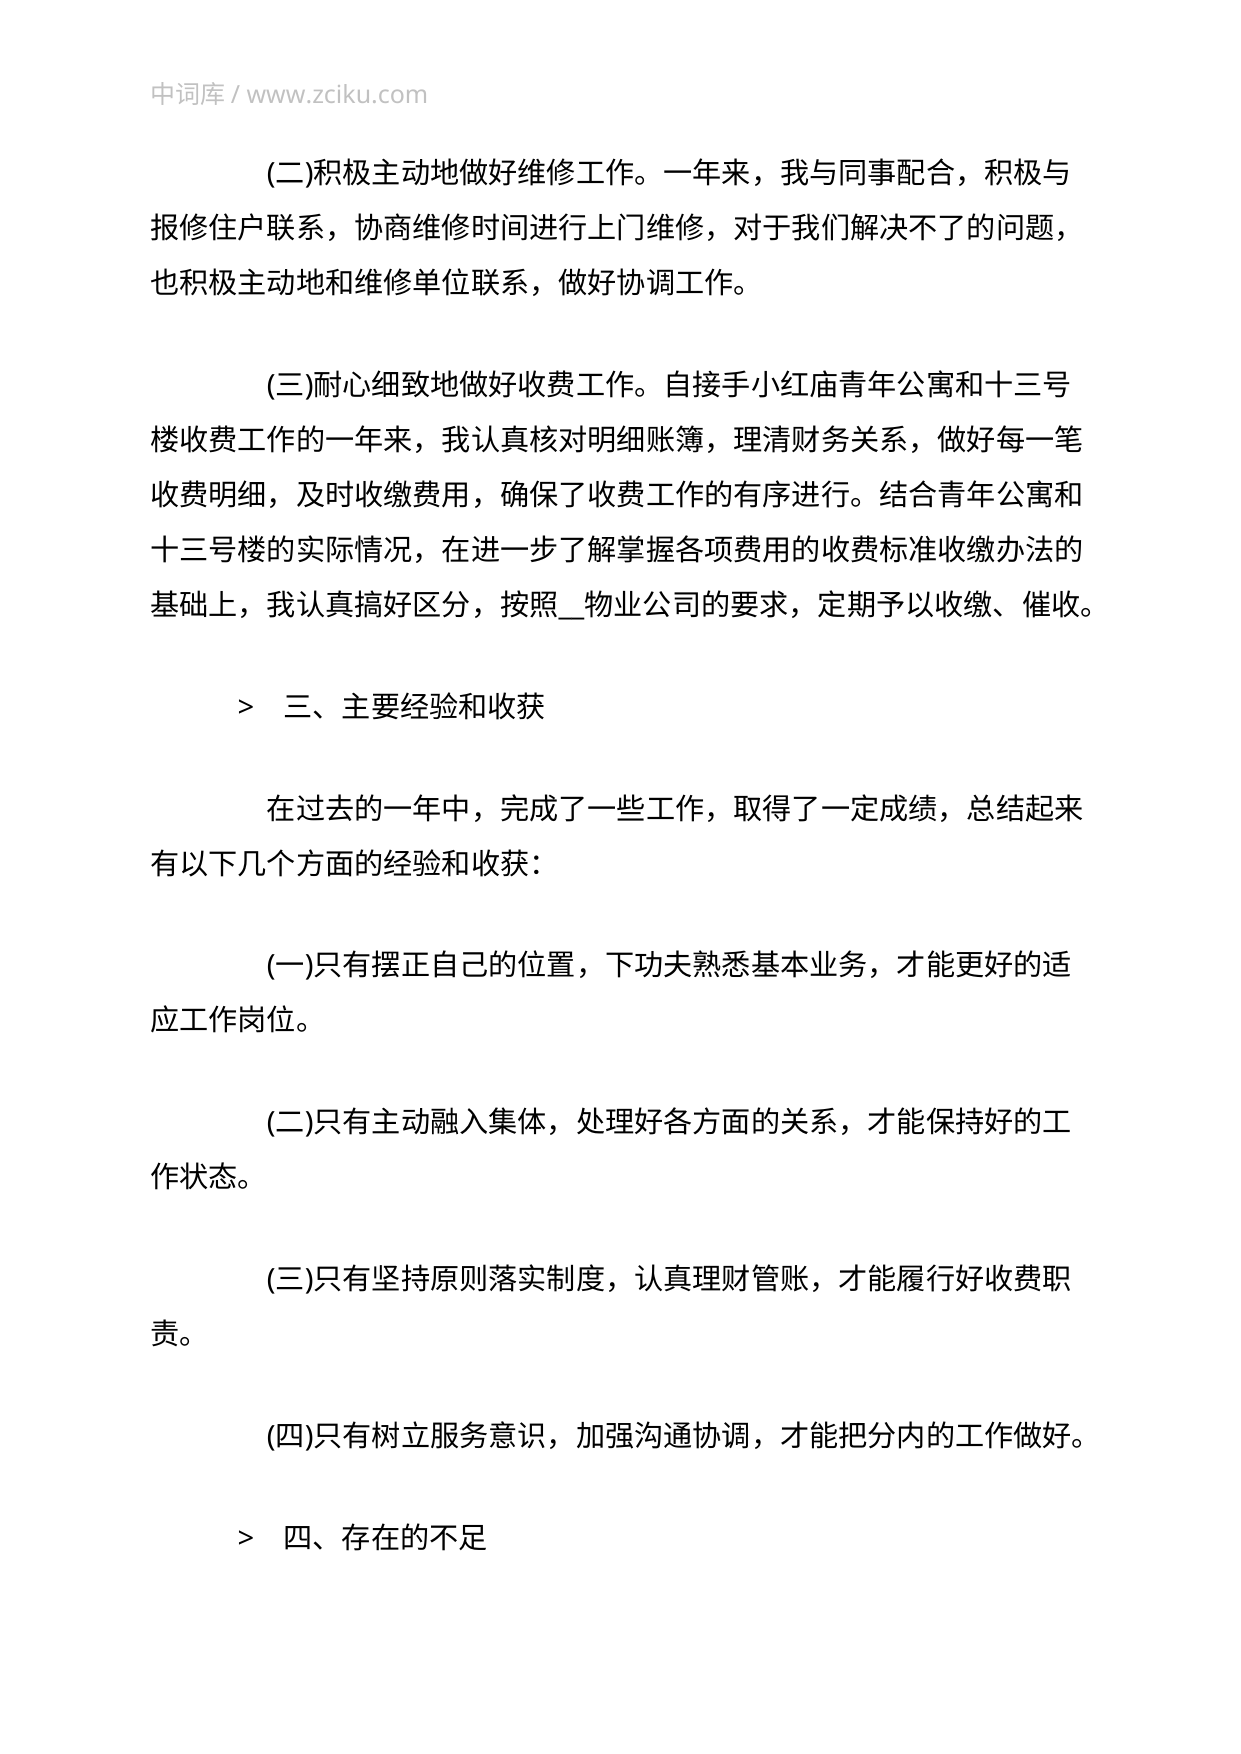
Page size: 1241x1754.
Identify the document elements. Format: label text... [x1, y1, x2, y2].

text (二)积极主动地做好维修工作。一年来，我与同事配合，积极与报修住户联系，协商维修时间进行上门维修，对于我们解决不了的问题，也积极主动地和维修单位联系，做好协调工作。 [150, 150, 1090, 302]
text 在过去的一年中，完成了一些工作，取得了一定成绩，总结起来有以下几个方面的经验和收获： [150, 785, 1090, 882]
text > 四、存在的不足 [150, 1514, 1090, 1557]
text (二)只有主动融入集体，处理好各方面的关系，才能保持好的工作状态。 [150, 1099, 1090, 1196]
text (四)只有树立服务意识，加强沟通协调，才能把分内的工作做好。 [150, 1412, 1090, 1455]
text (三)只有坚持原则落实制度，认真理财管账，才能履行好收费职责。 [150, 1256, 1090, 1353]
text (三)耐心细致地做好收费工作。自接手小红庙青年公寓和十三号楼收费工作的一年来，我认真核对明细账簿，理清财务关系，做好每一笔收费明细，及时收缴费用，确保了收费工作的有序进行。结合青年公寓和十三号楼的实际情况，在进一步了解掌握各项费用的收费标准收缴办法的基础上，我认真搞好区分，按照__物业公司的要求，定期予以收缴、催收。 [150, 362, 1090, 624]
text > 三、主要经验和收获 [150, 683, 1090, 726]
text (一)只有摆正自己的位置，下功夫熟悉基本业务，才能更好的适应工作岗位。 [150, 942, 1090, 1039]
